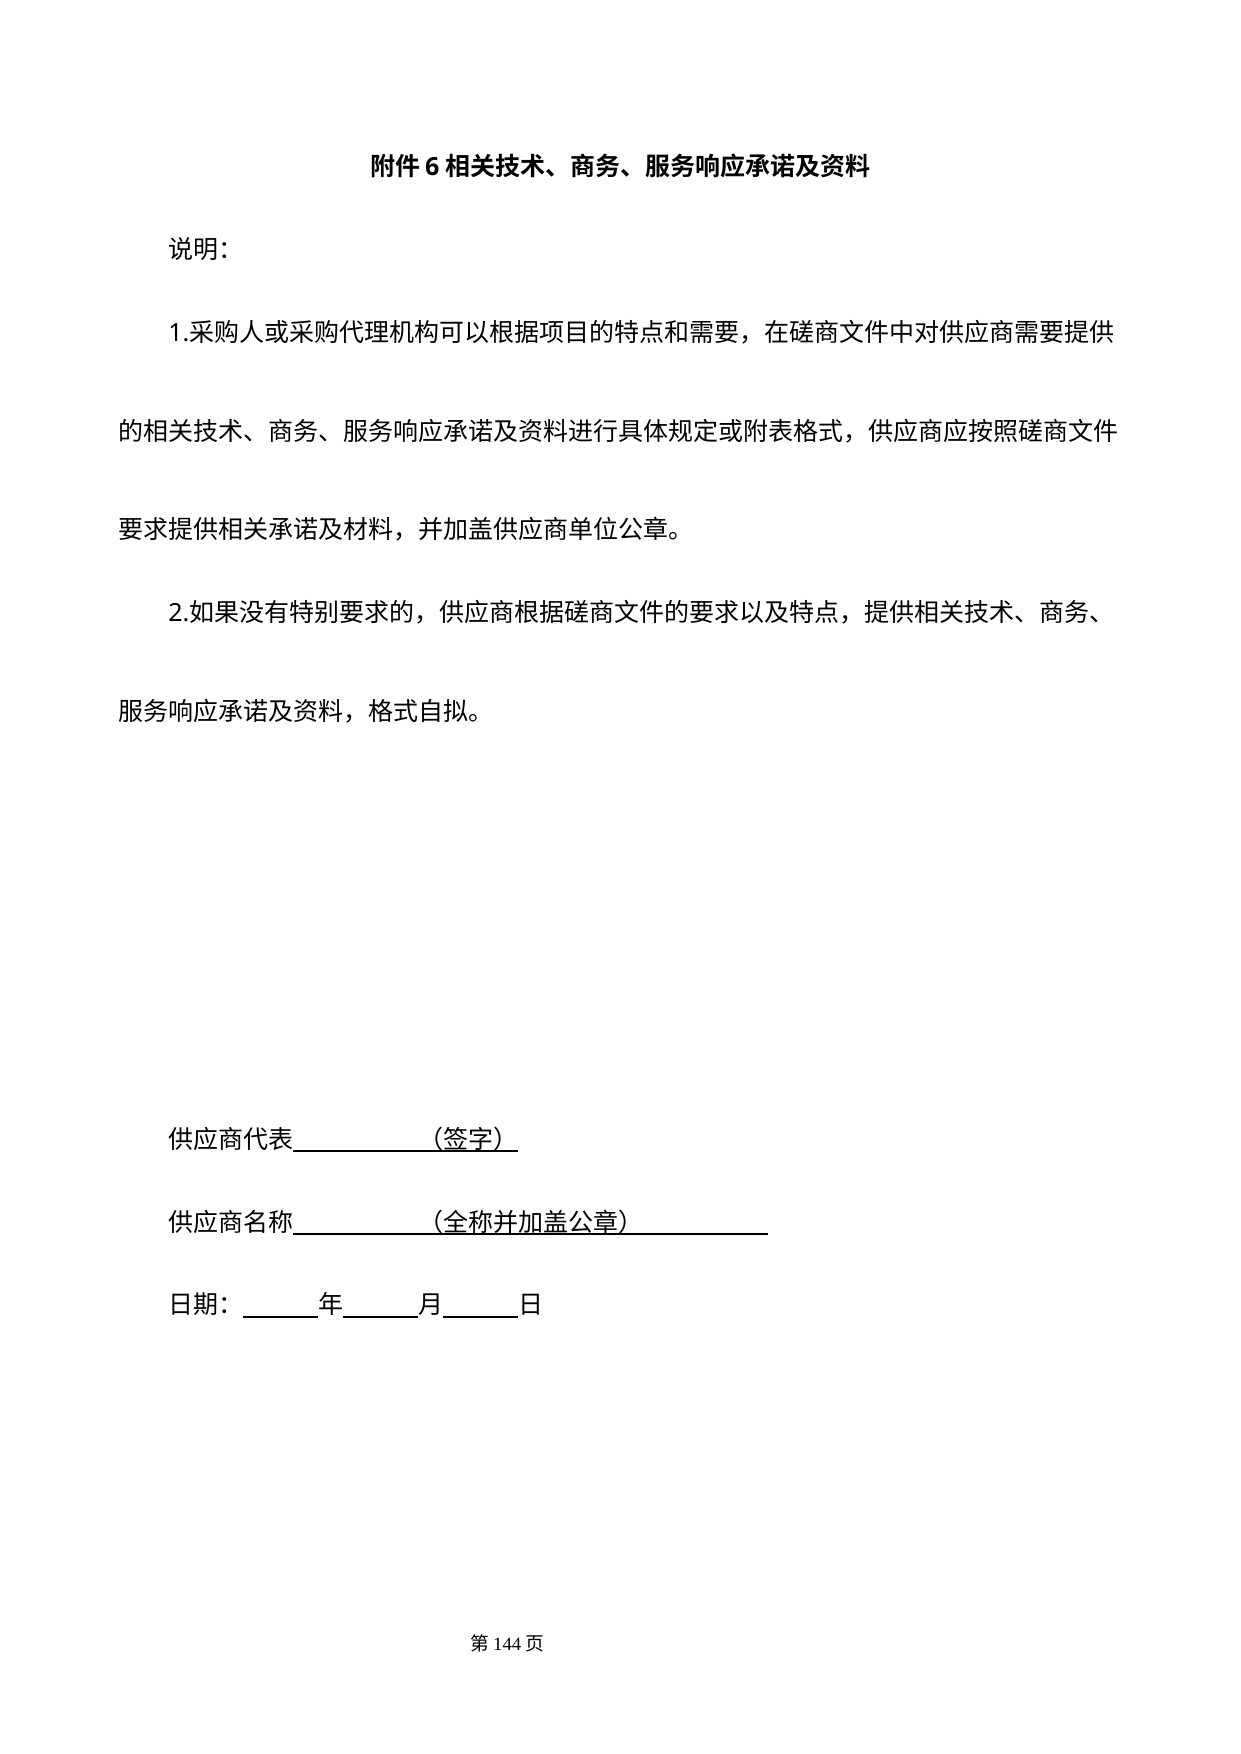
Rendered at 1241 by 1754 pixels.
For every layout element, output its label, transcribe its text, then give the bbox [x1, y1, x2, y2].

text 供应商代表 （签字） [118, 1106, 1122, 1171]
text 日期： 年 月 日 [118, 1271, 1122, 1337]
text 附件6 相关技术、商务、服务响应承诺及资料 [118, 133, 1122, 199]
text 说明： [118, 216, 1122, 282]
text 供应商名称 （全称并加盖公章） [118, 1188, 1122, 1254]
text 2.如果没有特别要求的，供应商根据磋商文件的要求以及特点，提供相关技术、商务、服务响应承诺及资料，格式自拟。 [118, 579, 1122, 1089]
text 1.采购人或采购代理机构可以根据项目的特点和需要，在磋商文件中对供应商需要提供的相关技术、商务、服务响应承诺及资料进行具体规定或附表格式，供应商应按照磋商文件要求提供相关承诺及材料，并加盖供应商单位公章。 [118, 298, 1122, 562]
